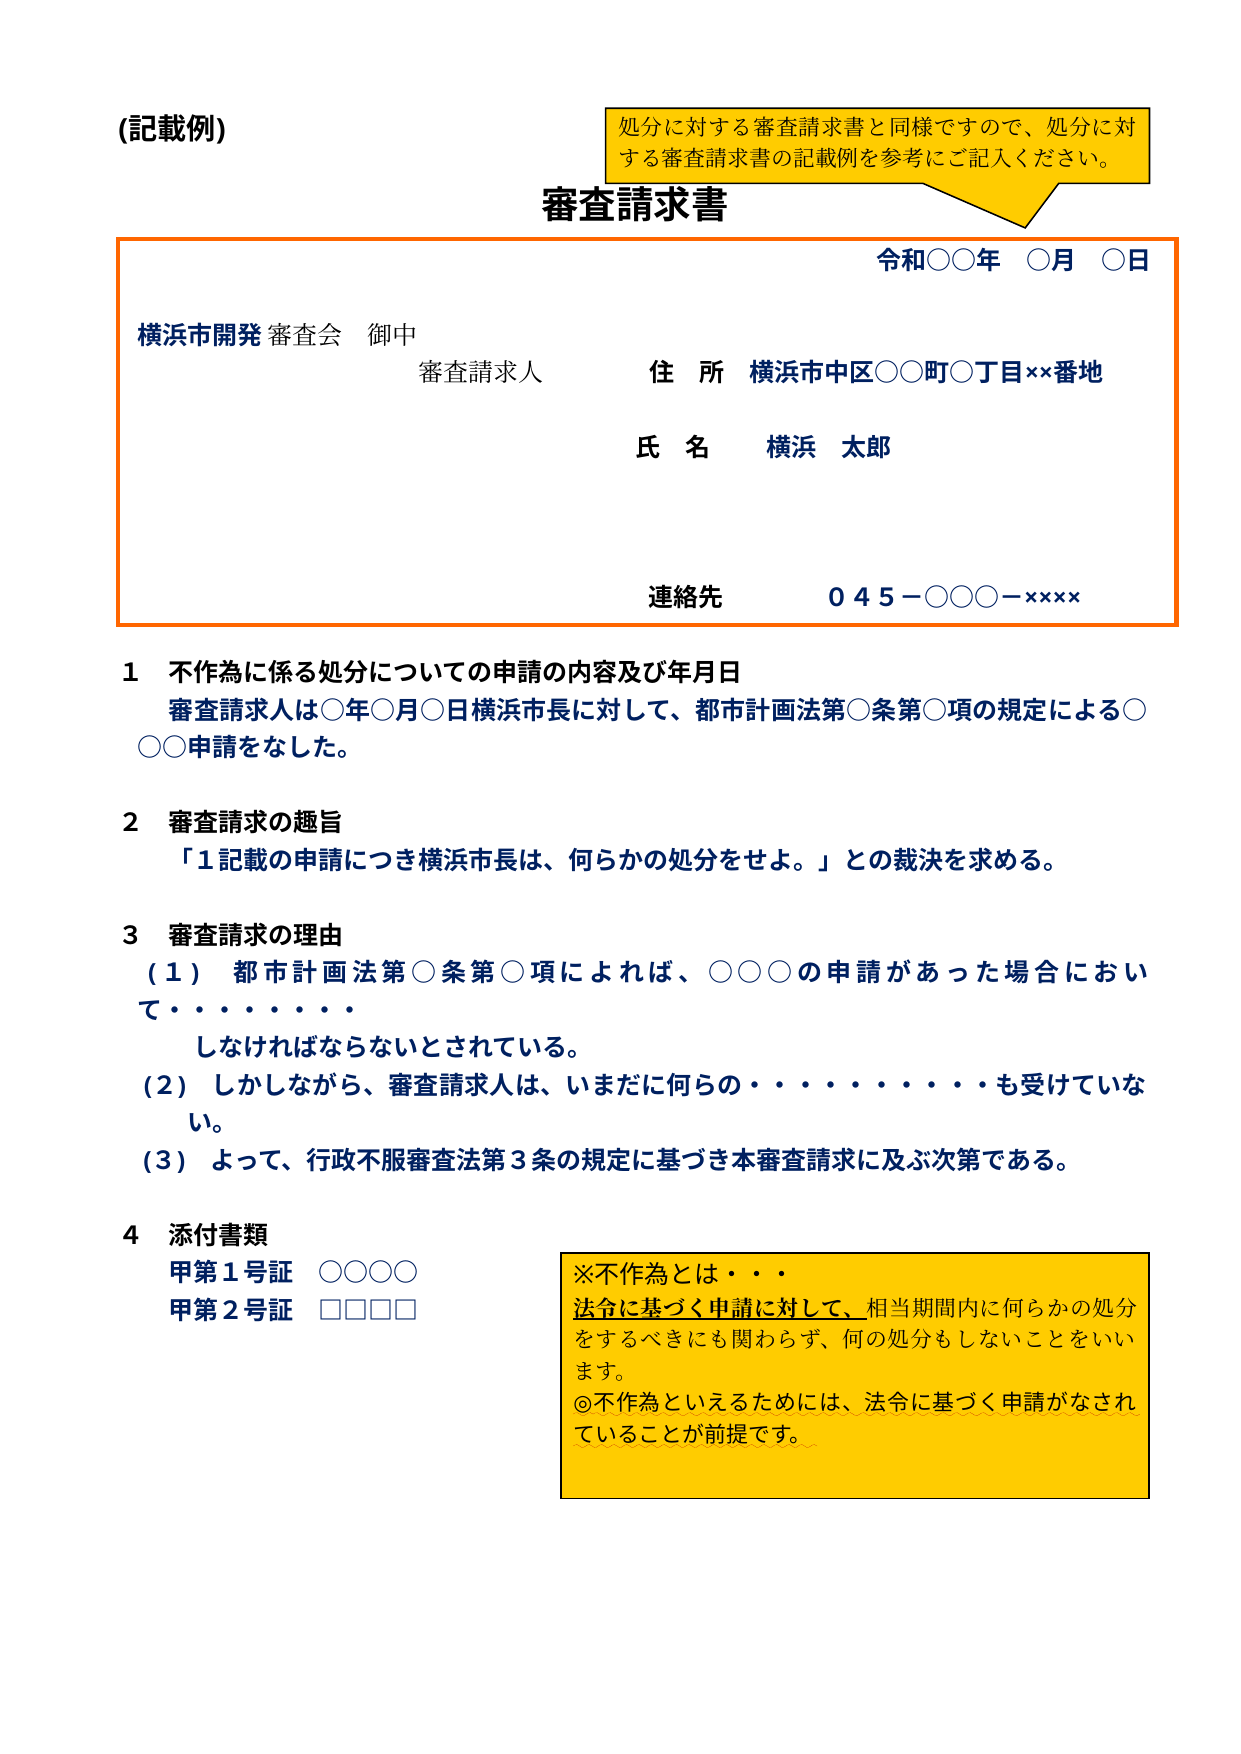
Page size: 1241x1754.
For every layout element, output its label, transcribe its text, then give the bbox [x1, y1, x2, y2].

text (３) よって、行政不服審査法第３条の規定に基づき本審査請求に及ぶ次第である。 [118, 1139, 1152, 1177]
text (１) 都市計画法第○条第○項によれば、○○○の申請があった場合において・・・・・・・・ [118, 952, 1152, 1027]
text ３ 審査請求の理由 [118, 914, 1152, 952]
text 「１記載の申請につき横浜市長は、何らかの処分をせよ。」との裁決を求める。 [118, 839, 1152, 877]
text 審査請求書 [118, 164, 1152, 237]
text 令和○○年 ○月 ○日 [120, 241, 1152, 277]
text 審査請求人は○年○月○日横浜市長に対して、都市計画法第○条第○項の規定による○○○申請をなした。 [118, 689, 1152, 764]
text 連絡先 ０４５－○○○－×××× [120, 577, 1146, 614]
text (記載例) [118, 89, 1152, 164]
text しなければならないとされている。 [118, 1027, 1152, 1064]
text 甲第２号証 □□□□ [118, 1289, 560, 1327]
text １ 不作為に係る処分についての申請の内容及び年月日 [118, 652, 1152, 689]
text (２) しかしながら、審査請求人は、いまだに何らの・・・・・・・・・・も受けていない。 [118, 1064, 1152, 1139]
text 甲第１号証 ○○○○ [118, 1252, 560, 1289]
text 審査請求人 住 所 横浜市中区○○町○丁目××番地 [120, 352, 1152, 389]
text ２ 審査請求の趣旨 [118, 802, 1152, 839]
text ４ 添付書類 [118, 1214, 1152, 1252]
text 氏 名 横浜 太郎 [120, 427, 1152, 464]
text 横浜市開発 審査会 御中 [137, 314, 1152, 352]
